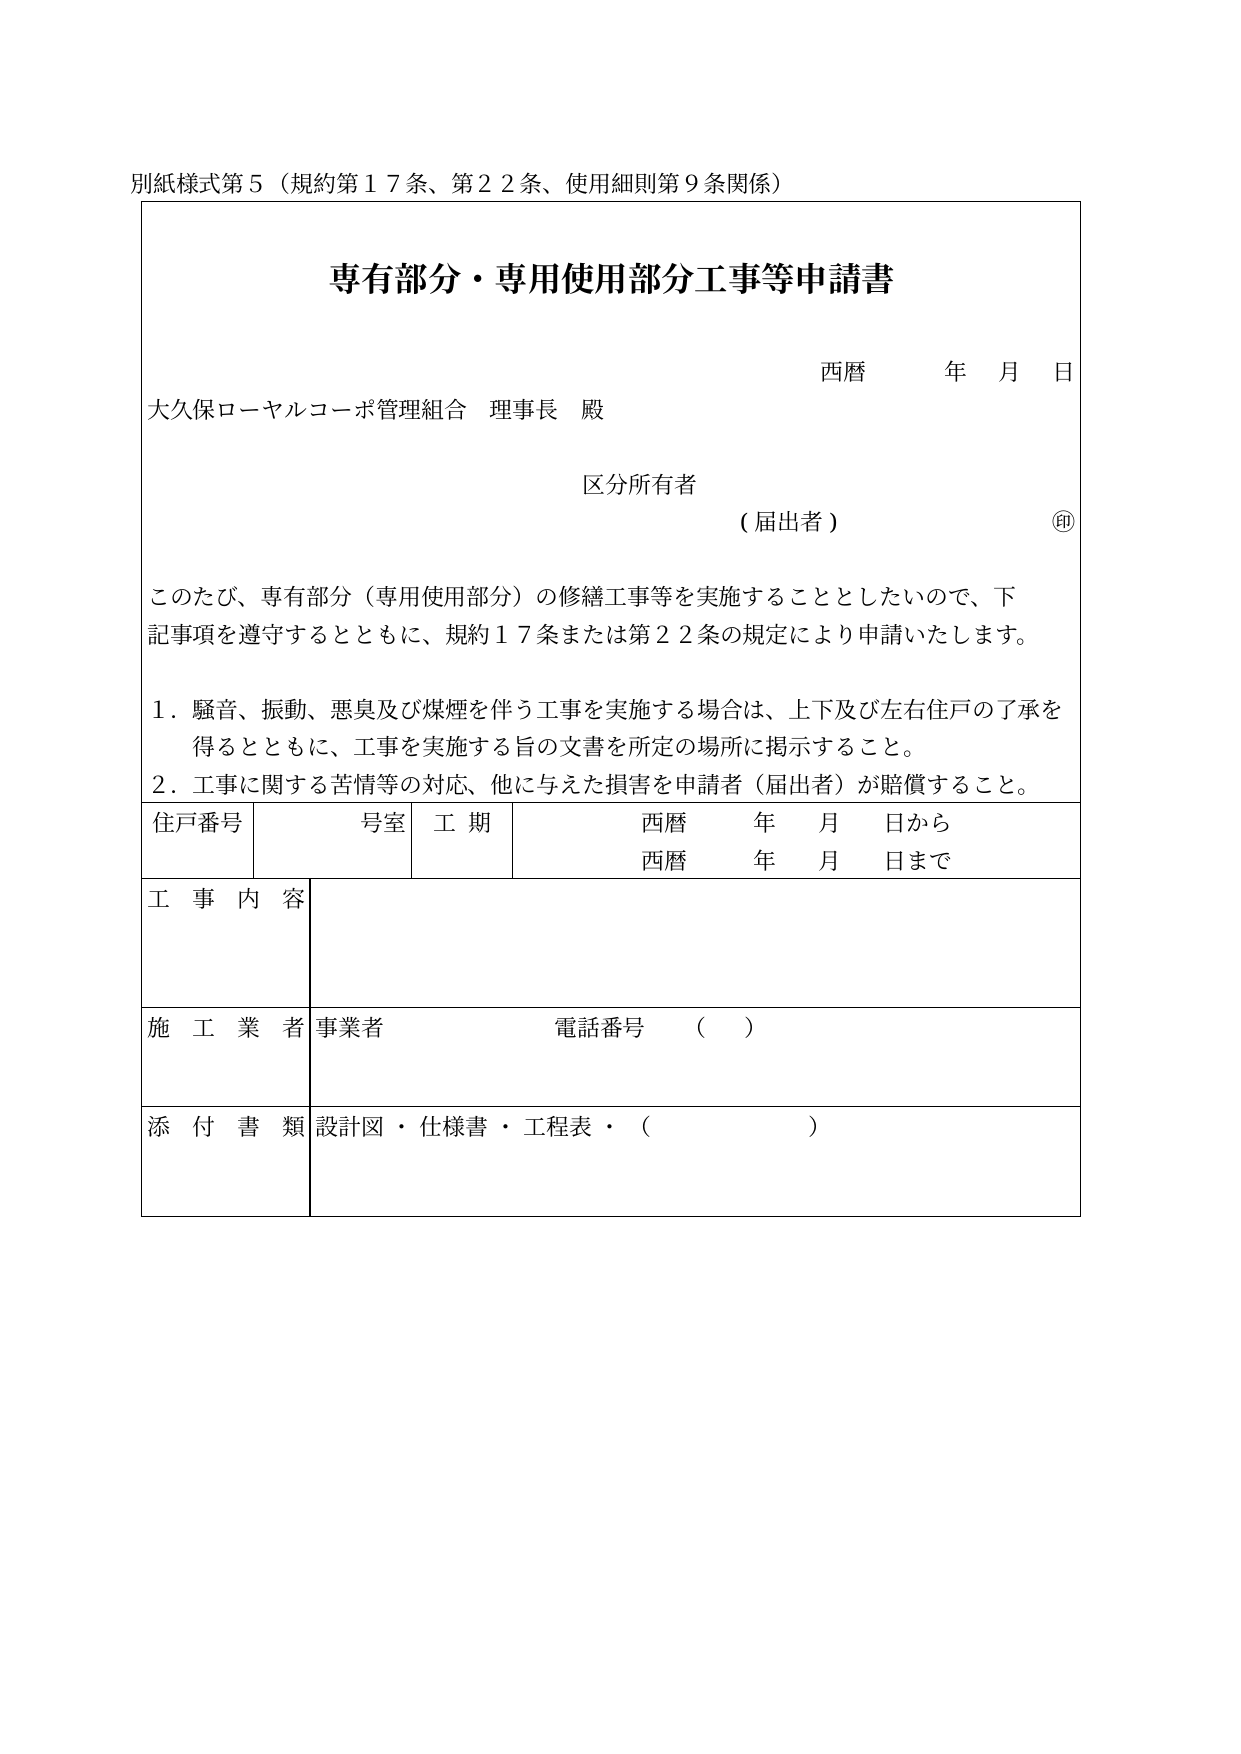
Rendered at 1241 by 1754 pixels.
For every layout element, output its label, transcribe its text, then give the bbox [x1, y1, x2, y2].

table_cell 設計図 ・ 仕様書 ・ 工程表 ・ （ ） [311, 1107, 1080, 1216]
table_cell 号室 [254, 803, 411, 878]
table_header 専有部分・専用使用部分工事等申請書 西暦 年 月 日 大久保ローヤルコーポ管理組合 理事長 殿 区分所有者 ( 届出者 ) ㊞ このたび、専有部分（専用使用部分）の修繕工事等を実施することとしたいので、下 記事項を遵守するとともに、規約１７条または第２２条の規定により申請いたします。 １．騒音、振動、悪臭及び煤煙を伴う工事を実施する場合は、上下及び左右住戸の了承を得るとともに、工事を実施する旨の文書を所定の場所に掲示すること。 ２．工事に関する苦情等の対応、他に与えた損害を申請者（届出者）が賠償すること。 [142, 202, 1080, 802]
table_cell 工 期 [412, 803, 512, 878]
text 別紙様式第５（規約第１７条、第２２条、使用細則第９条関係） [130, 163, 1128, 201]
table_cell 添付書類 [142, 1107, 309, 1216]
table_cell 事業者 電話番号 （ ） [311, 1008, 1080, 1106]
table_cell 施工業者 [142, 1008, 309, 1106]
table_cell 西暦 年 月 日から 西暦 年 月 日まで [513, 803, 1080, 878]
table_cell 工事内容 [142, 879, 309, 1007]
table_cell [311, 879, 1080, 1007]
table_cell 住戸番号 [142, 803, 253, 878]
